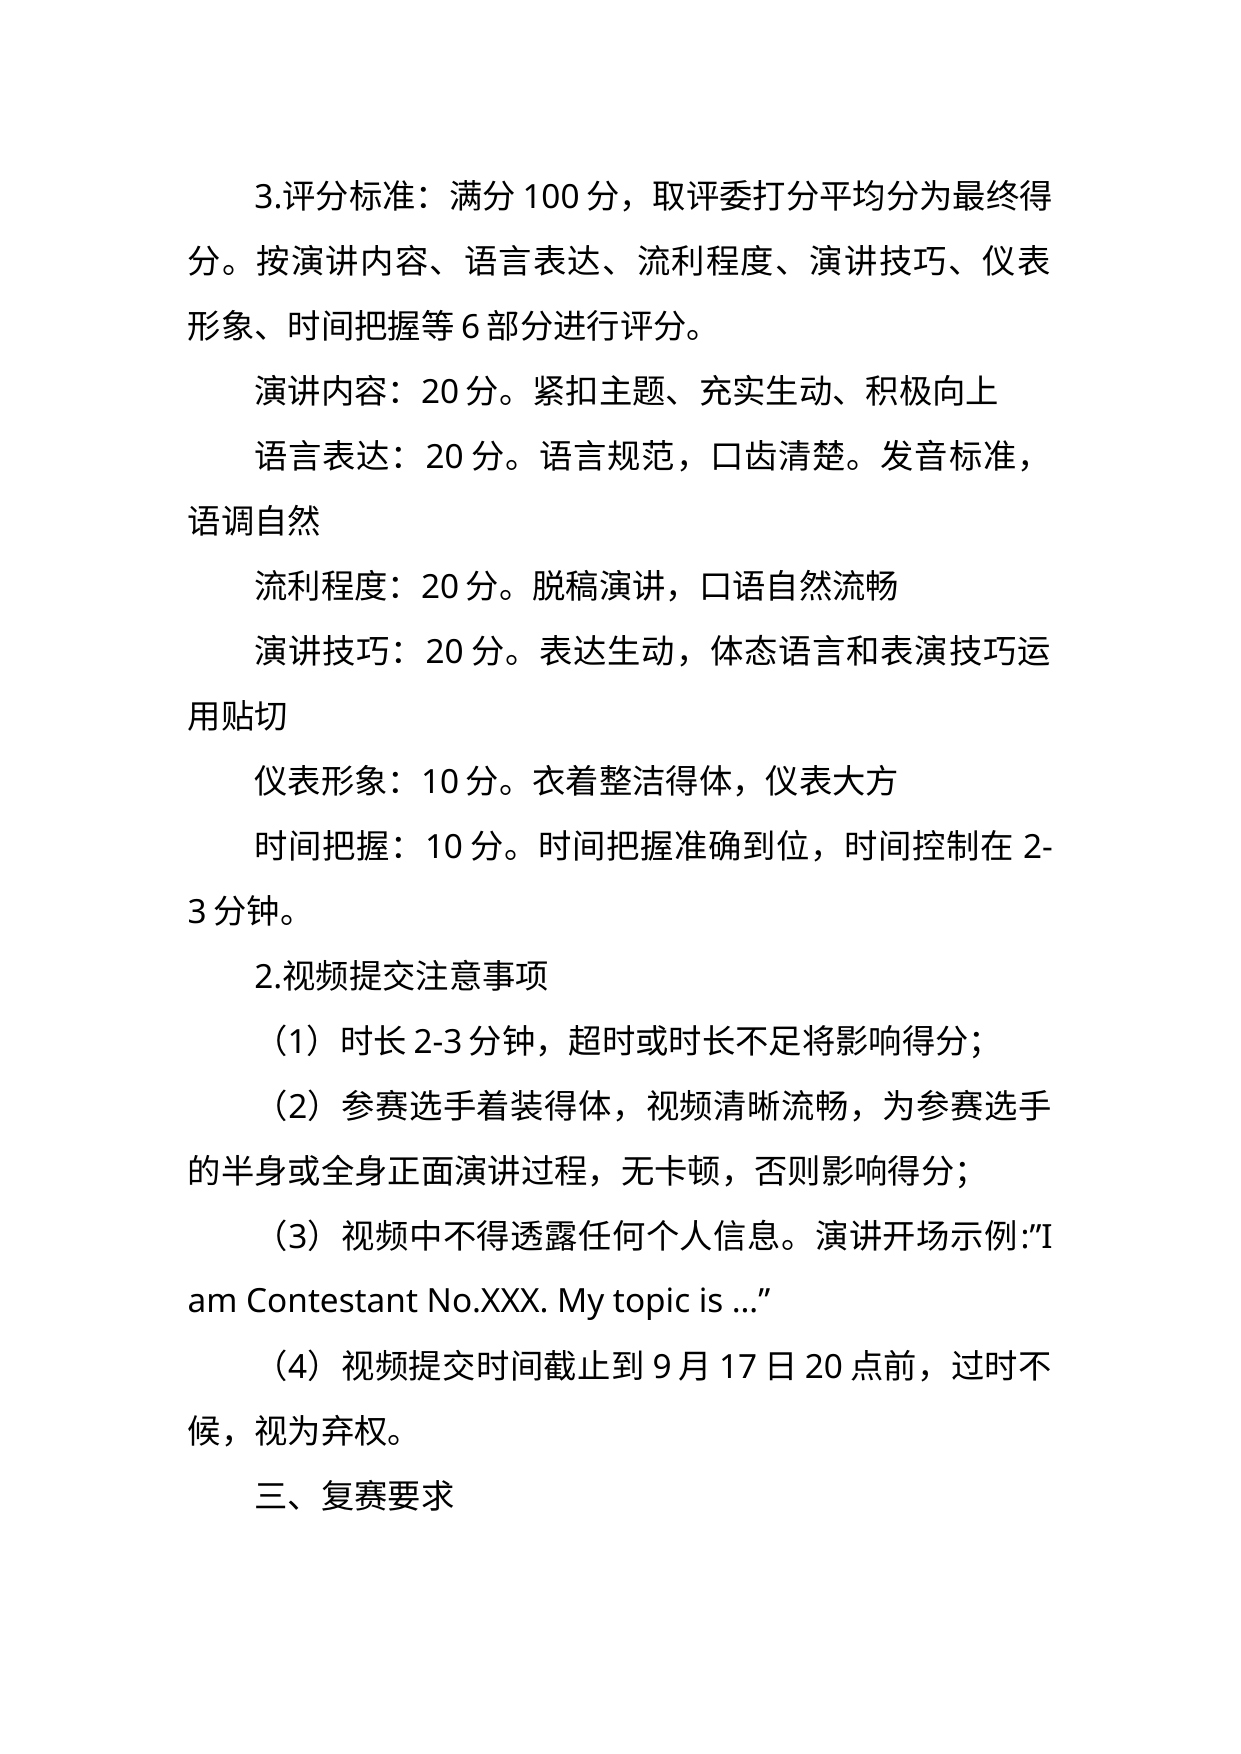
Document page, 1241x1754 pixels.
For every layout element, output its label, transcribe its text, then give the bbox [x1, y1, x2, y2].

text 2.视频提交注意事项 [187, 942, 1053, 1007]
text 流利程度：20分。脱稿演讲，口语自然流畅 [187, 552, 1053, 617]
text 3.评分标准：满分100分，取评委打分平均分为最终得分。按演讲内容、语言表达、流利程度、演讲技巧、仪表形象、时间把握等6部分进行评分。 [187, 162, 1053, 357]
text 三、复赛要求 [187, 1462, 1053, 1527]
text 仪表形象：10分。衣着整洁得体，仪表大方 [187, 747, 1053, 812]
text （1）时长2-3分钟，超时或时长不足将影响得分； [187, 1007, 1053, 1072]
text （2）参赛选手着装得体，视频清晰流畅，为参赛选手的半身或全身正面演讲过程，无卡顿，否则影响得分； [187, 1072, 1053, 1202]
text 时间把握：10分。时间把握准确到位，时间控制在2-3分钟。 [187, 812, 1053, 942]
text （3）视频中不得透露任何个人信息。演讲开场示例:”I am Contestant No.XXX. My topic is …” [187, 1202, 1053, 1332]
text 演讲内容：20分。紧扣主题、充实生动、积极向上 [187, 357, 1053, 422]
text （4）视频提交时间截止到9月17日20点前，过时不候，视为弃权。 [187, 1332, 1053, 1462]
text 语言表达：20分。语言规范，口齿清楚。发音标准，语调自然 [187, 422, 1053, 552]
text 演讲技巧：20分。表达生动，体态语言和表演技巧运用贴切 [187, 617, 1053, 747]
